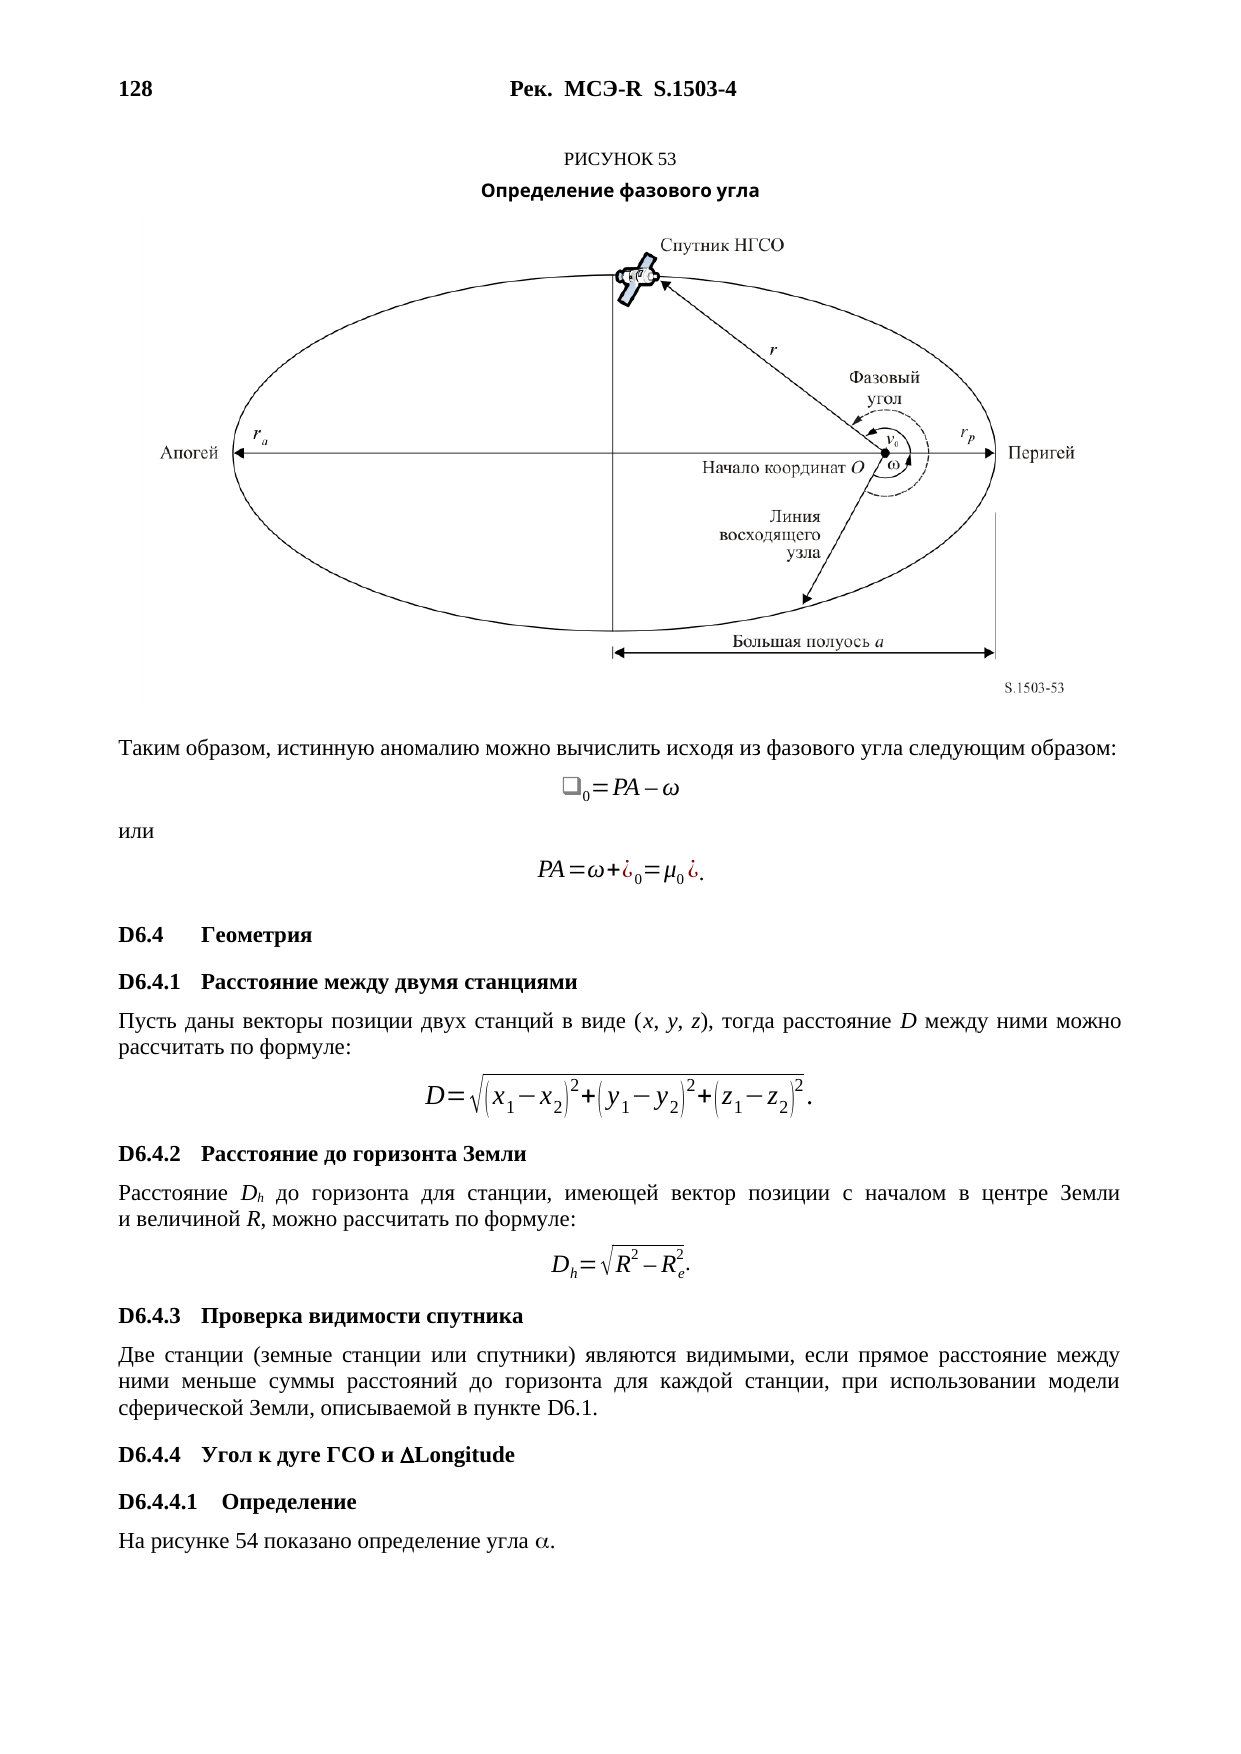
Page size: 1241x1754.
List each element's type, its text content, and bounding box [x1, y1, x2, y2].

text рисунок 53 [118, 148, 1122, 169]
subtitle D6.4.1 Расстояние между двумя станциями [118, 968, 1122, 994]
title Таким образом, истинную аномалию можно вычислить исходя из фазового угла следующим образом: [118, 734, 1122, 761]
subtitle D6.4.4 Угол к дуге ГСО и Longitude [118, 1441, 1122, 1467]
picture [141, 215, 1099, 702]
subtitle D6.4.2 Расстояние до горизонта Земли [118, 1140, 1122, 1166]
text Пусть даны векторы позиции двух станций в виде (x, y, z), тогда расстояние D между ними можно рассчитать по формуле: [118, 1007, 1122, 1059]
subtitle D6.4.4.1 Определение [118, 1488, 1122, 1514]
text или [118, 817, 1122, 843]
text . [118, 1244, 1122, 1281]
title Определение фазового угла [118, 178, 1122, 203]
text На рисунке 54 показано определение угла . [118, 1527, 1122, 1553]
subtitle D6.4 Геометрия [118, 921, 1122, 947]
text Две станции (земные станции или спутники) являются видимыми, если прямое расстояние между ними меньше суммы расстояний до горизонта для каждой станции, при использовании модели сферической Земли, описываемой в пункте D6.1. [118, 1341, 1122, 1420]
text . [118, 856, 1122, 887]
subtitle D6.4.3 Проверка видимости спутника [118, 1302, 1122, 1329]
text Расстояние Dh до горизонта для станции, имеющей вектор позиции с началом в центре Земли и величиной R, можно рассчитать по формуле: [118, 1179, 1122, 1231]
